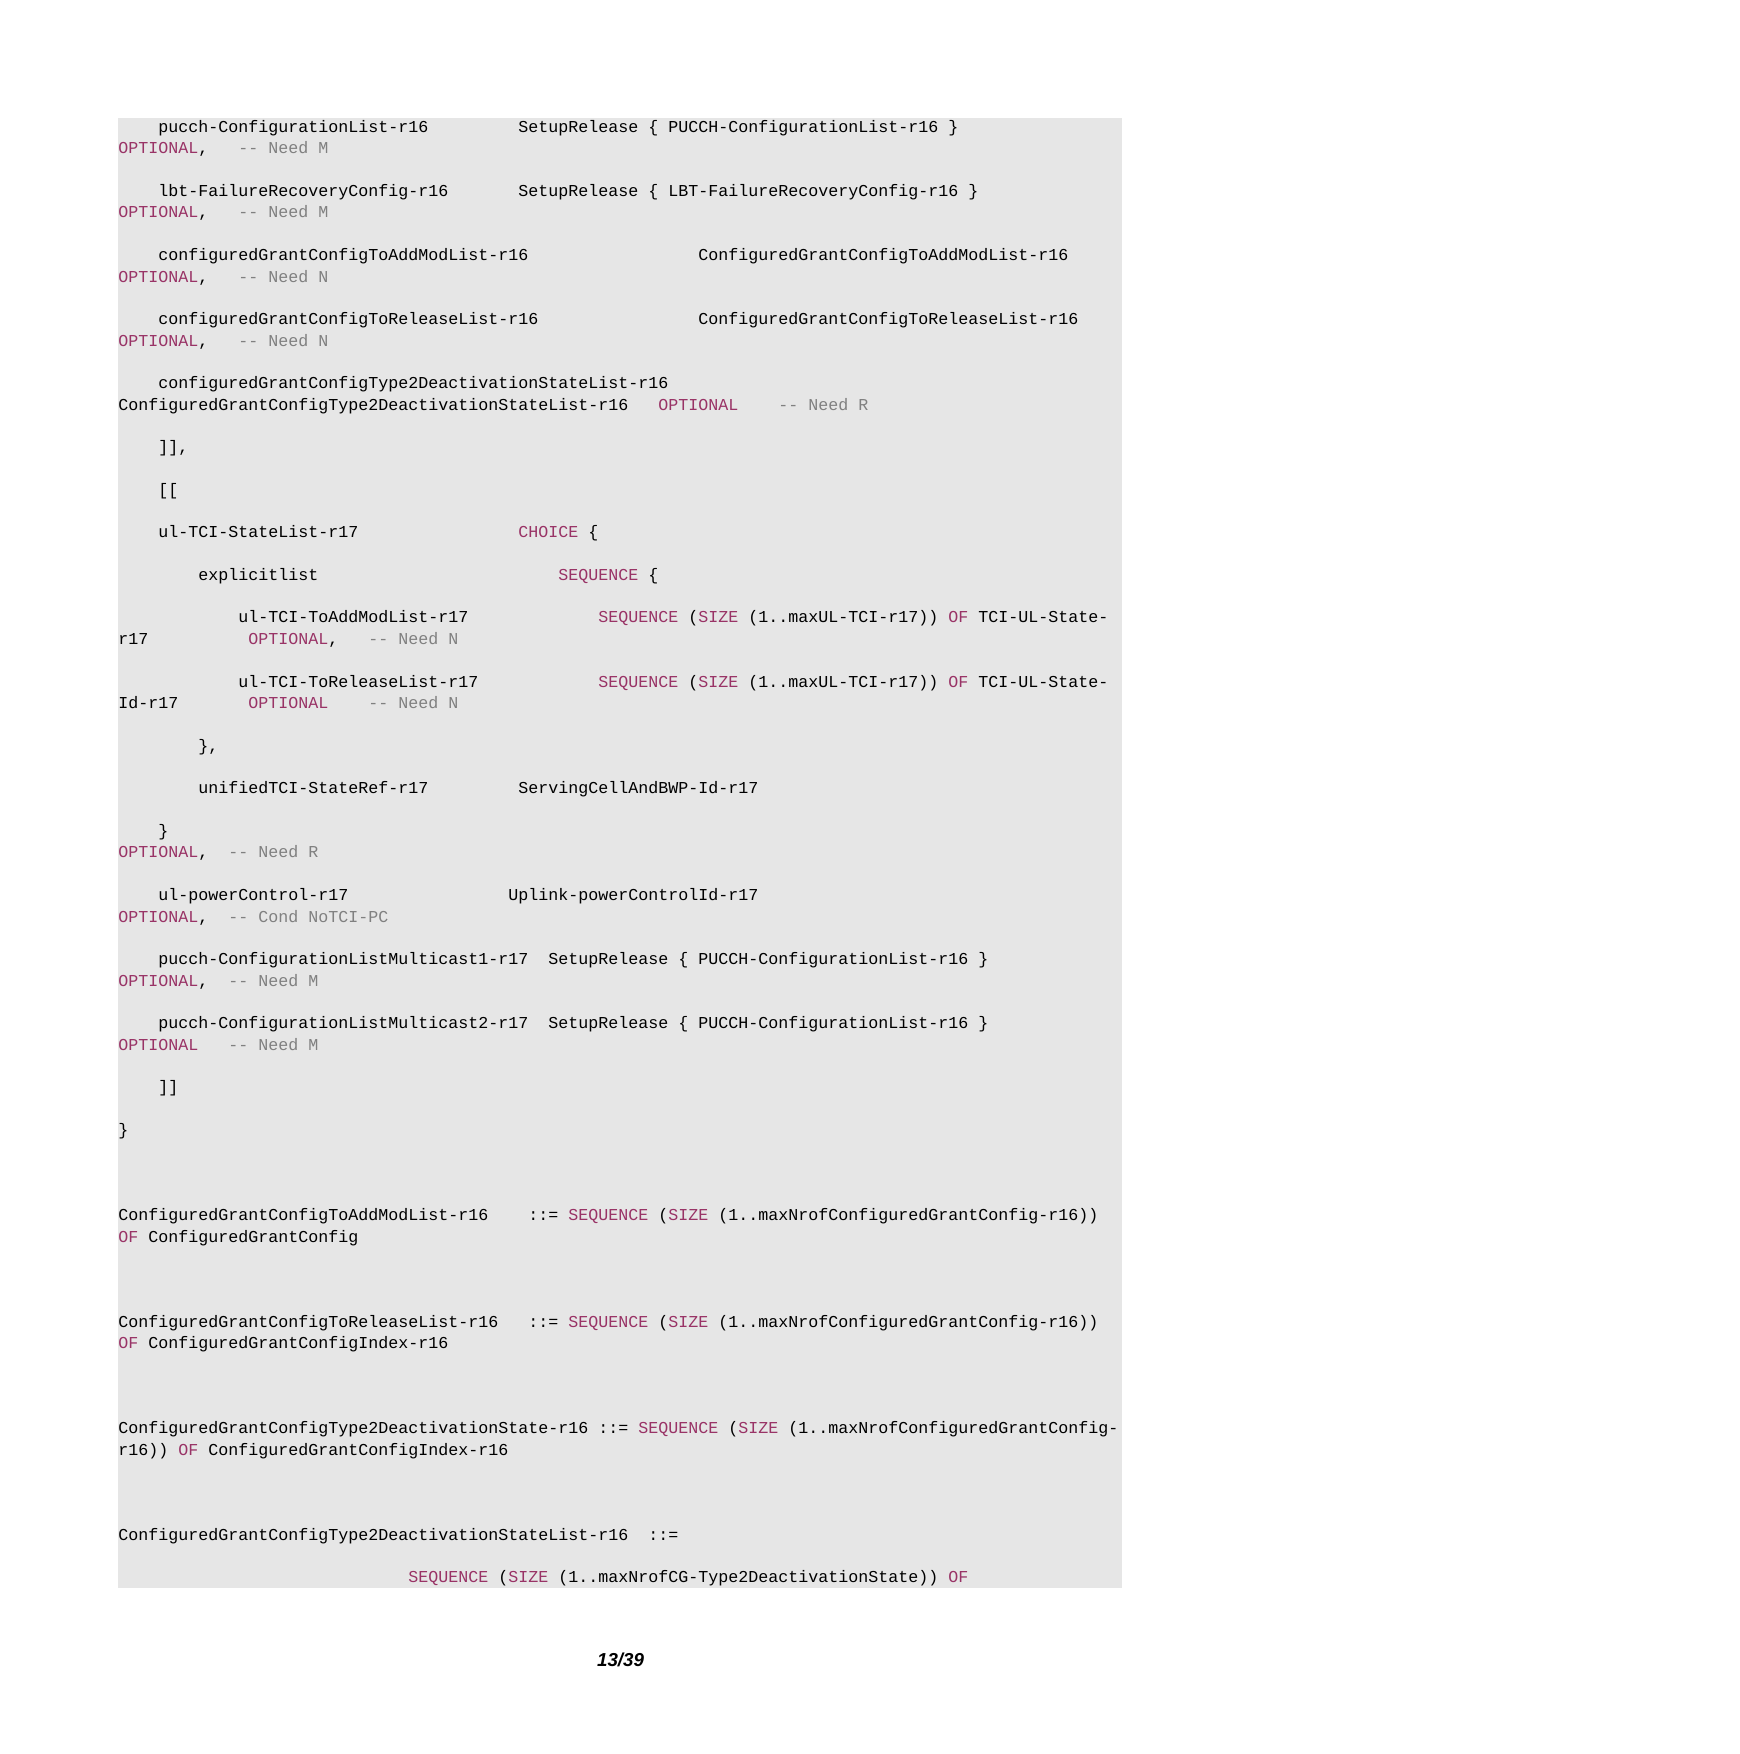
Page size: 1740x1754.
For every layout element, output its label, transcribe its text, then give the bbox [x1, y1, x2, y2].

text ]] [118, 1079, 1122, 1098]
text pucch-ConfigurationListMulticast1-r17 SetupRelease { PUCCH-ConfigurationList-r16 } OPTIONAL, -- Need M [118, 951, 1122, 991]
text ul-TCI-StateList-r17 CHOICE { [118, 524, 1122, 543]
text ConfiguredGrantConfigToReleaseList-r16 ::= SEQUENCE (SIZE (1..maxNrofConfiguredGrantConfig-r16)) OF ConfiguredGrantConfigIndex-r16 [118, 1313, 1122, 1354]
text [[ [118, 481, 1122, 500]
text ConfiguredGrantConfigToAddModList-r16 ::= SEQUENCE (SIZE (1..maxNrofConfiguredGrantConfig-r16)) OF ConfiguredGrantConfig [118, 1206, 1122, 1247]
text lbt-FailureRecoveryConfig-r16 SetupRelease { LBT-FailureRecoveryConfig-r16 } OPTIONAL, -- Need M [118, 182, 1122, 223]
text ConfiguredGrantConfigType2DeactivationState-r16 ::= SEQUENCE (SIZE (1..maxNrofConfiguredGrantConfig-r16)) OF ConfiguredGrantConfigIndex-r16 [118, 1420, 1122, 1460]
text ul-TCI-ToReleaseList-r17 SEQUENCE (SIZE (1..maxUL-TCI-r17)) OF TCI-UL-State-Id-r17 OPTIONAL -- Need N [118, 673, 1122, 714]
text pucch-ConfigurationList-r16 SetupRelease { PUCCH-ConfigurationList-r16 } OPTIONAL, -- Need M [118, 118, 1122, 159]
text configuredGrantConfigType2DeactivationStateList-r16 ConfiguredGrantConfigType2DeactivationStateList-r16 OPTIONAL -- Need R [118, 375, 1122, 415]
text ]], [118, 439, 1122, 458]
text configuredGrantConfigToAddModList-r16 ConfiguredGrantConfigToAddModList-r16 OPTIONAL, -- Need N [118, 246, 1122, 287]
text pucch-ConfigurationListMulticast2-r17 SetupRelease { PUCCH-ConfigurationList-r16 } OPTIONAL -- Need M [118, 1015, 1122, 1055]
text ul-powerControl-r17 Uplink-powerControlId-r17 OPTIONAL, -- Cond NoTCI-PC [118, 886, 1122, 927]
text ConfiguredGrantConfigType2DeactivationStateList-r16 ::= [118, 1526, 1122, 1545]
text unifiedTCI-StateRef-r17 ServingCellAndBWP-Id-r17 [118, 780, 1122, 799]
text ul-TCI-ToAddModList-r17 SEQUENCE (SIZE (1..maxUL-TCI-r17)) OF TCI-UL-State-r17 OPTIONAL, -- Need N [118, 609, 1122, 649]
text } [118, 1121, 1122, 1140]
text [118, 1569, 1122, 1588]
text } OPTIONAL, -- Need R [118, 822, 1122, 863]
text configuredGrantConfigToReleaseList-r16 ConfiguredGrantConfigToReleaseList-r16 OPTIONAL, -- Need N [118, 311, 1122, 351]
text explicitlist SEQUENCE { [118, 566, 1122, 585]
text }, [118, 737, 1122, 756]
